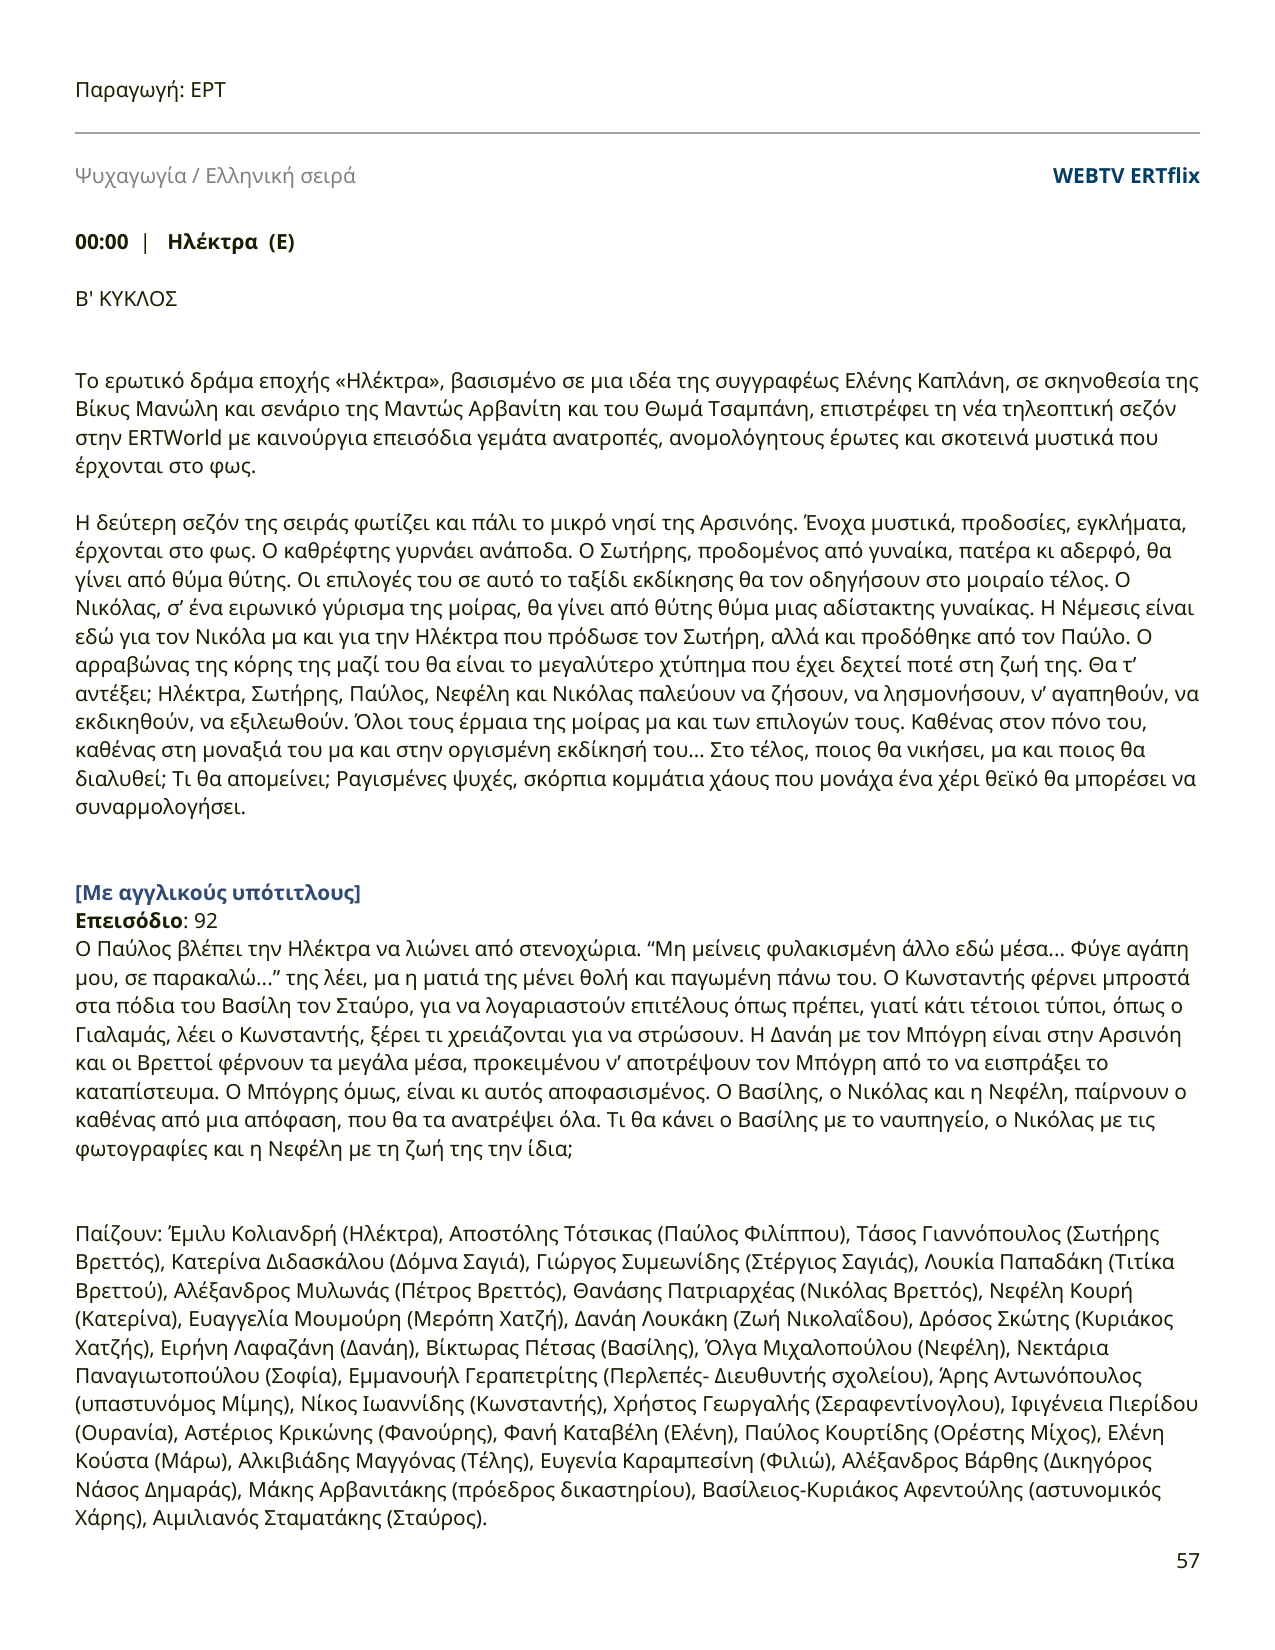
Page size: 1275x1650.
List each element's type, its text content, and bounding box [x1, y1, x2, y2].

text Ο Παύλος βλέπει την Ηλέκτρα να λιώνει από στενοχώρια. “Μη μείνεις φυλακισμένη άλλο εδώ μέσα... Φύγε αγάπη μου, σε παρακαλώ...” της λέει, μα η ματιά της μένει θολή και παγωμένη πάνω του. Ο Κωνσταντής φέρνει μπροστά στα πόδια του Βασίλη τον Σταύρο, για να λογαριαστούν επιτέλους όπως πρέπει, γιατί κάτι τέτοιοι τύποι, όπως ο Γιαλαμάς, λέει ο Κωνσταντής, ξέρει τι χρειάζονται για να στρώσουν. Η Δανάη με τον Μπόγρη είναι στην Αρσινόη και οι Βρεττοί φέρνουν τα μεγάλα μέσα, προκειμένου ν’ αποτρέψουν τον Μπόγρη από το να εισπράξει το καταπίστευμα. Ο Μπόγρης όμως, είναι κι αυτός αποφασισμένος. Ο Βασίλης, ο Νικόλας και η Νεφέλη, παίρνουν ο καθένας από μια απόφαση, που θα τα ανατρέψει όλα. Τι θα κάνει ο Βασίλης με το ναυπηγείο, ο Νικόλας με τις φωτογραφίες και η Νεφέλη με τη ζωή της την ίδια; [75, 934, 1200, 1162]
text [75, 75, 1200, 132]
text Το ερωτικό δράμα εποχής «Ηλέκτρα», βασισμένο σε μια ιδέα της συγγραφέως Ελένης Καπλάνη, σε σκηνοθεσία της Βίκυς Μανώλη και σενάριο της Μαντώς Αρβανίτη και του Θωμά Τσαμπάνη, επιστρέφει τη νέα τηλεοπτική σεζόν στην ERTWorld με καινούργια επεισόδια γεμάτα ανατροπές, ανομολόγητους έρωτες και σκοτεινά μυστικά που έρχονται στο φως. Η δεύτερη σεζόν της σειράς φωτίζει και πάλι το μικρό νησί της Αρσινόης. Ένοχα μυστικά, προδοσίες, εγκλήματα, έρχονται στο φως. Ο καθρέφτης γυρνάει ανάποδα. Ο Σωτήρης, προδομένος από γυναίκα, πατέρα κι αδερφό, θα γίνει από θύμα θύτης. Οι επιλογές του σε αυτό το ταξίδι εκδίκησης θα τον οδηγήσουν στο μοιραίο τέλος. Ο Νικόλας, σ’ ένα ειρωνικό γύρισμα της μοίρας, θα γίνει από θύτης θύμα μιας αδίστακτης γυναίκας. Η Νέμεσις είναι εδώ για τον Νικόλα μα και για την Ηλέκτρα που πρόδωσε τον Σωτήρη, αλλά και προδόθηκε από τον Παύλο. Ο αρραβώνας της κόρης της μαζί του θα είναι το μεγαλύτερο χτύπημα που έχει δεχτεί ποτέ στη ζωή της. Θα τ’ αντέξει; Ηλέκτρα, Σωτήρης, Παύλος, Νεφέλη και Νικόλας παλεύουν να ζήσουν, να λησμονήσουν, ν’ αγαπηθούν, να εκδικηθούν, να εξιλεωθούν. Όλοι τους έρμαια της μοίρας μα και των επιλογών τους. Καθένας στον πόνο του, καθένας στη μοναξιά του μα και στην οργισμένη εκδίκησή του… Στο τέλος, ποιος θα νικήσει, μα και ποιος θα διαλυθεί; Τι θα απομείνει; Ραγισμένες ψυχές, σκόρπια κομμάτια χάους που μονάχα ένα χέρι θεϊκό θα μπορέσει να συναρμολογήσει. [75, 366, 1200, 821]
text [75, 1162, 1200, 1532]
table_header Ψυχαγωγία / Ελληνική σειρά [75, 161, 637, 189]
table_header WEBTV ERTflix [638, 161, 1200, 189]
text [Με αγγλικούς υπότιτλους] Eπεισόδιο: 92 [75, 821, 1200, 934]
text 00:00 | Ηλέκτρα (E) Β' ΚΥΚΛΟΣ [75, 189, 1200, 341]
